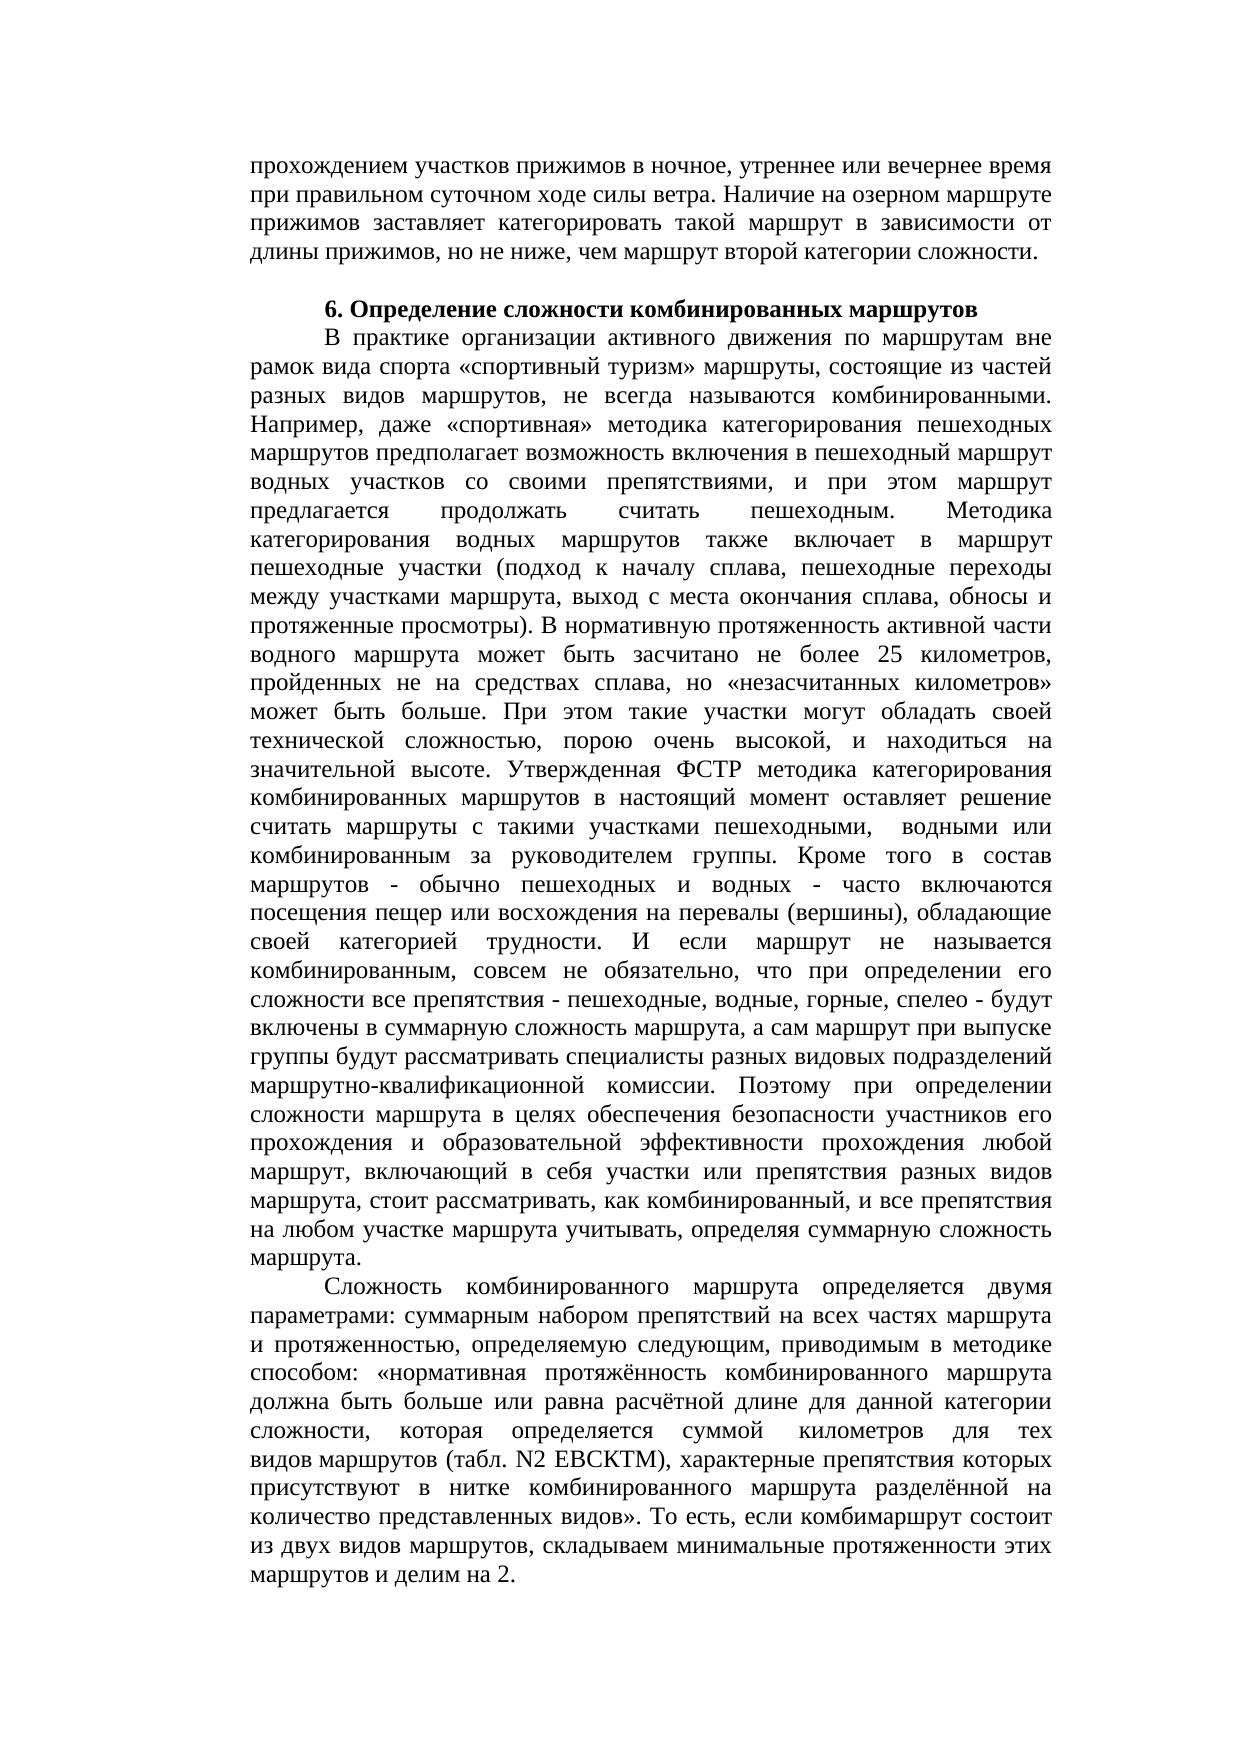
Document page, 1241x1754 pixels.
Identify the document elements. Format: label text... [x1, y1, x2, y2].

text Сложность комбинированного маршрута определяется двумя параметрами: суммарным набором препятствий на всех частях маршрута и протяженностью, определяемую следующим, приводимым в методике способом: «нормативная протяжённость комбинированного маршрута должна быть больше или равна расчётной длине для данной категории сложности, которая определяется суммой километров для тех видов маршрутов (табл. N2 ЕВСКТМ), характерные препятствия которых присутствуют в нитке комбинированного маршрута разделённой на количество представленных видов». То есть, если комбимаршрут состоит из двух видов маршрутов, складываем минимальные протяженности этих маршрутов и делим на 2. [250, 1271, 1053, 1587]
list Определение сложности комбинированных маршрутов [250, 294, 1053, 322]
text В практике организации активного движения по маршрутам вне рамок вида спорта «спортивный туризм» маршруты, состоящие из частей разных видов маршрутов, не всегда называются комбинированными. Например, даже «спортивная» методика категорирования пешеходных маршрутов предполагает возможность включения в пешеходный маршрут водных участков со своими препятствиями, и при этом маршрут предлагается продолжать считать пешеходным. Методика категорирования водных маршрутов также включает в маршрут пешеходные участки (подход к началу сплава, пешеходные переходы между участками маршрута, выход с места окончания сплава, обносы и протяженные просмотры). В нормативную протяженность активной части водного маршрута может быть засчитано не более 25 километров, пройденных не на средствах сплава, но «незасчитанных километров» может быть больше. При этом такие участки могут обладать своей технической сложностью, порою очень высокой, и находиться на значительной высоте. Утвержденная ФСТР методика категорирования комбинированных маршрутов в настоящий момент оставляет решение считать маршруты с такими участками пешеходными, водными или комбинированным за руководителем группы. Кроме того в состав маршрутов - обычно пешеходных и водных - часто включаются посещения пещер или восхождения на перевалы (вершины), обладающие своей категорией трудности. И если маршрут не называется комбинированным, совсем не обязательно, что при определении его сложности все препятствия - пешеходные, водные, горные, спелео - будут включены в суммарную сложность маршрута, а сам маршрут при выпуске группы будут рассматривать специалисты разных видовых подразделений маршрутно-квалификационной комиссии. Поэтому при определении сложности маршрута в целях обеспечения безопасности участников его прохождения и образовательной эффективности прохождения любой маршрут, включающий в себя участки или препятствия разных видов маршрута, стоит рассматривать, как комбинированный, и все препятствия на любом участке маршрута учитывать, определяя суммарную сложность маршрута. [250, 322, 1053, 1271]
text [250, 150, 1053, 265]
